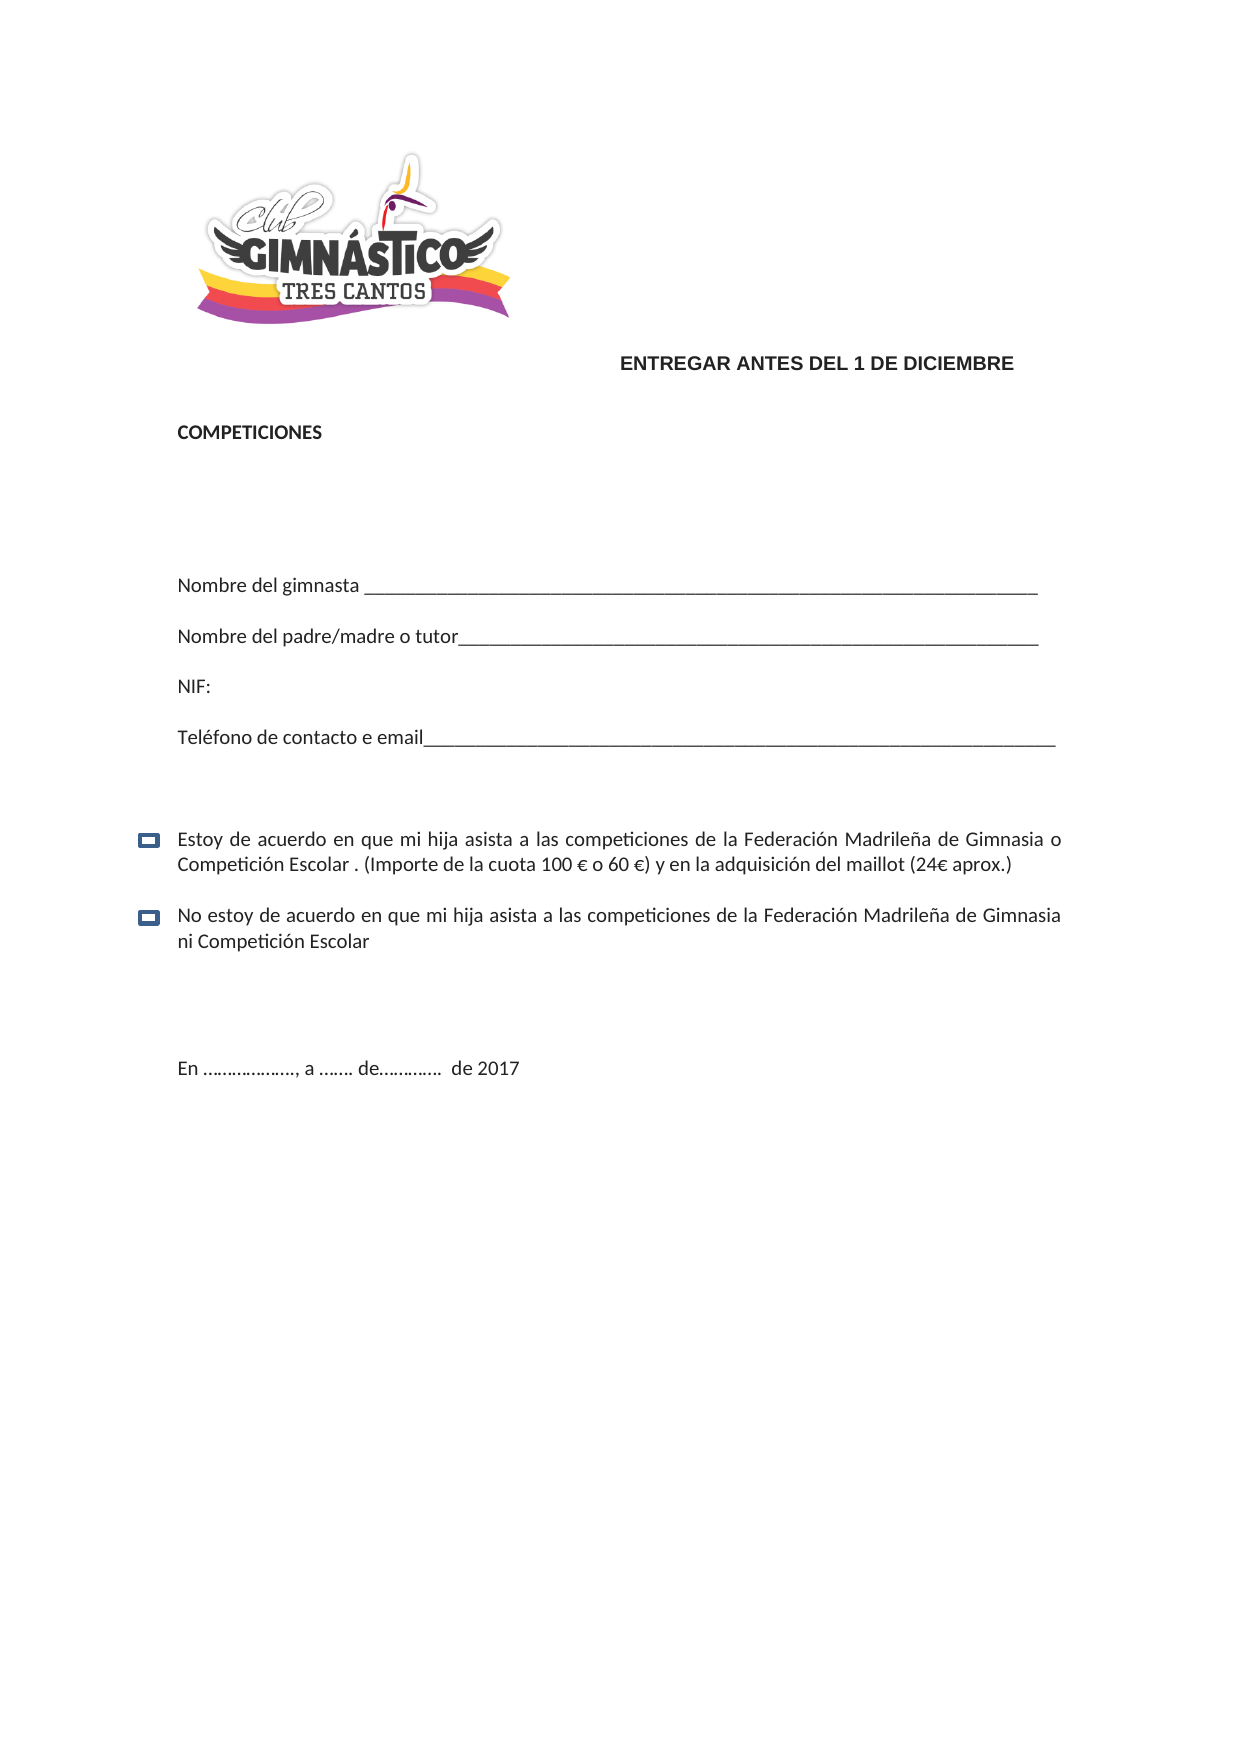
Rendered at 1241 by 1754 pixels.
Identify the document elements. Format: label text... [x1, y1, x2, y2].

text Estoy de acuerdo en que mi hija asista a las competiciones de la Federación Madrileña de Gimnasia o Competición Escolar . (Importe de la cuota 100 € o 60 €) y en la adquisición del maillot (24€ aprox.) [177, 826, 1063, 877]
text Nombre del gimnasta _________________________________________________________________ [177, 572, 1063, 597]
text En ………………., a ……. de…………. de 2017 [177, 1055, 1063, 1080]
picture [177, 147, 541, 352]
text Teléfono de contacto e email_____________________________________________________________ [177, 724, 1063, 750]
text NIF: [177, 674, 1063, 699]
text COMPETICIONES [177, 419, 1063, 445]
text No estoy de acuerdo en que mi hija asista a las competiciones de la Federación Madrileña de Gimnasia ni Competición Escolar [177, 902, 1063, 953]
text Nombre del padre/madre o tutor________________________________________________________ [177, 623, 1063, 648]
text ENTREGAR ANTES DEL 1 DE DICIEMBRE [177, 351, 1063, 374]
